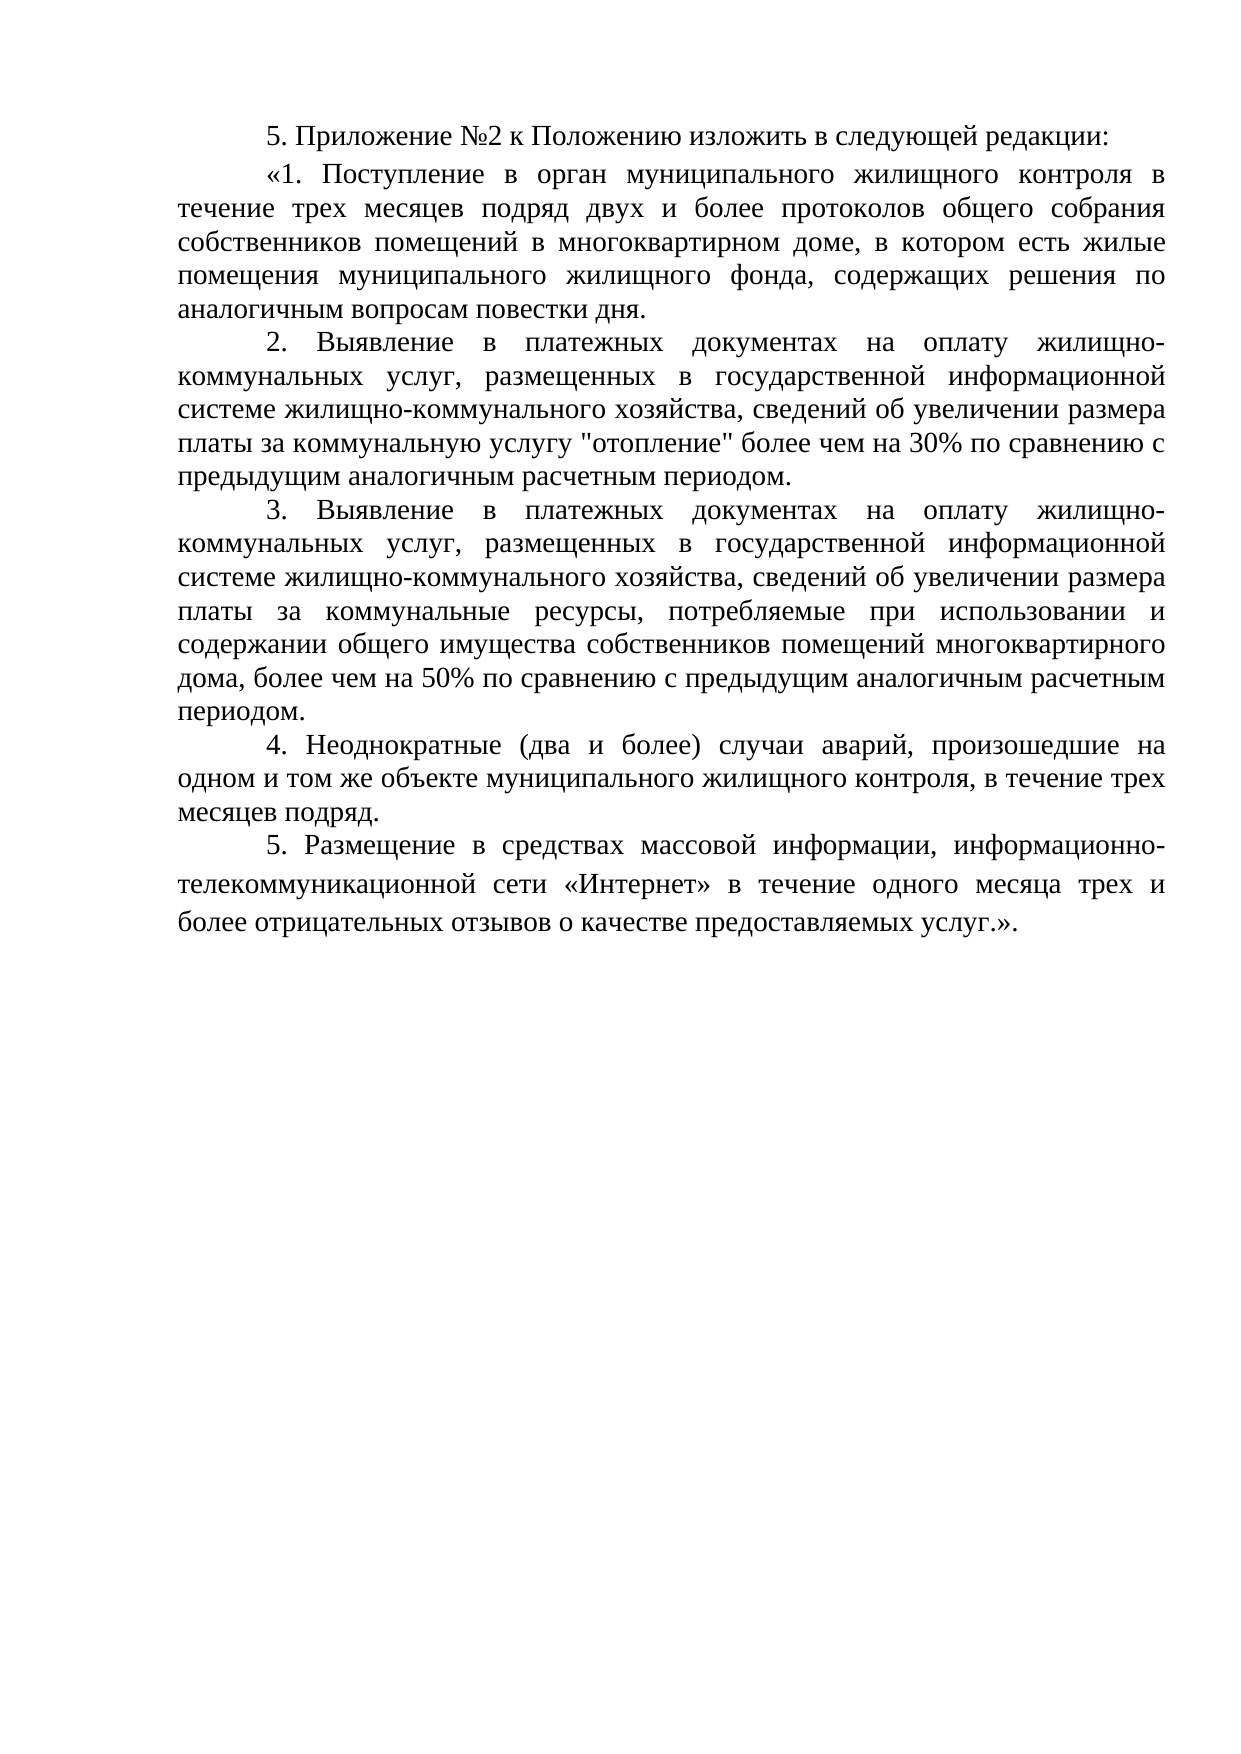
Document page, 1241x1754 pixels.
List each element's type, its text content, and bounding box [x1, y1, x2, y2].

list 5. Приложение №2 к Положению изложить в следующей редакции: [266, 118, 1167, 152]
text 2. Выявление в платежных документах на оплату жилищно-коммунальных услуг, размещенных в государственной информационной системе жилищно-коммунального хозяйства, сведений об увеличении размера платы за коммунальную услугу "отопление" более чем на 30% по сравнению с предыдущим аналогичным расчетным периодом. [177, 324, 1167, 492]
list 5. Размещение в средствах массовой информации, информационно-телекоммуникационной сети «Интернет» в течение одного месяца трех и более отрицательных отзывов о качестве предоставляемых услуг.». [177, 827, 1167, 938]
text 3. Выявление в платежных документах на оплату жилищно-коммунальных услуг, размещенных в государственной информационной системе жилищно-коммунального хозяйства, сведений об увеличении размера платы за коммунальные ресурсы, потребляемые при использовании и содержании общего имущества собственников помещений многоквартирного дома, более чем на 50% по сравнению с предыдущим аналогичным расчетным периодом. [177, 492, 1167, 727]
text «1. Поступление в орган муниципального жилищного контроля в течение трех месяцев подряд двух и более протоколов общего собрания собственников помещений в многоквартирном доме, в котором есть жилые помещения муниципального жилищного фонда, содержащих решения по аналогичным вопросам повестки дня. [177, 157, 1167, 324]
text 4. Неоднократные (два и более) случаи аварий, произошедшие на одном и том же объекте муниципального жилищного контроля, в течение трех месяцев подряд. [177, 727, 1167, 827]
